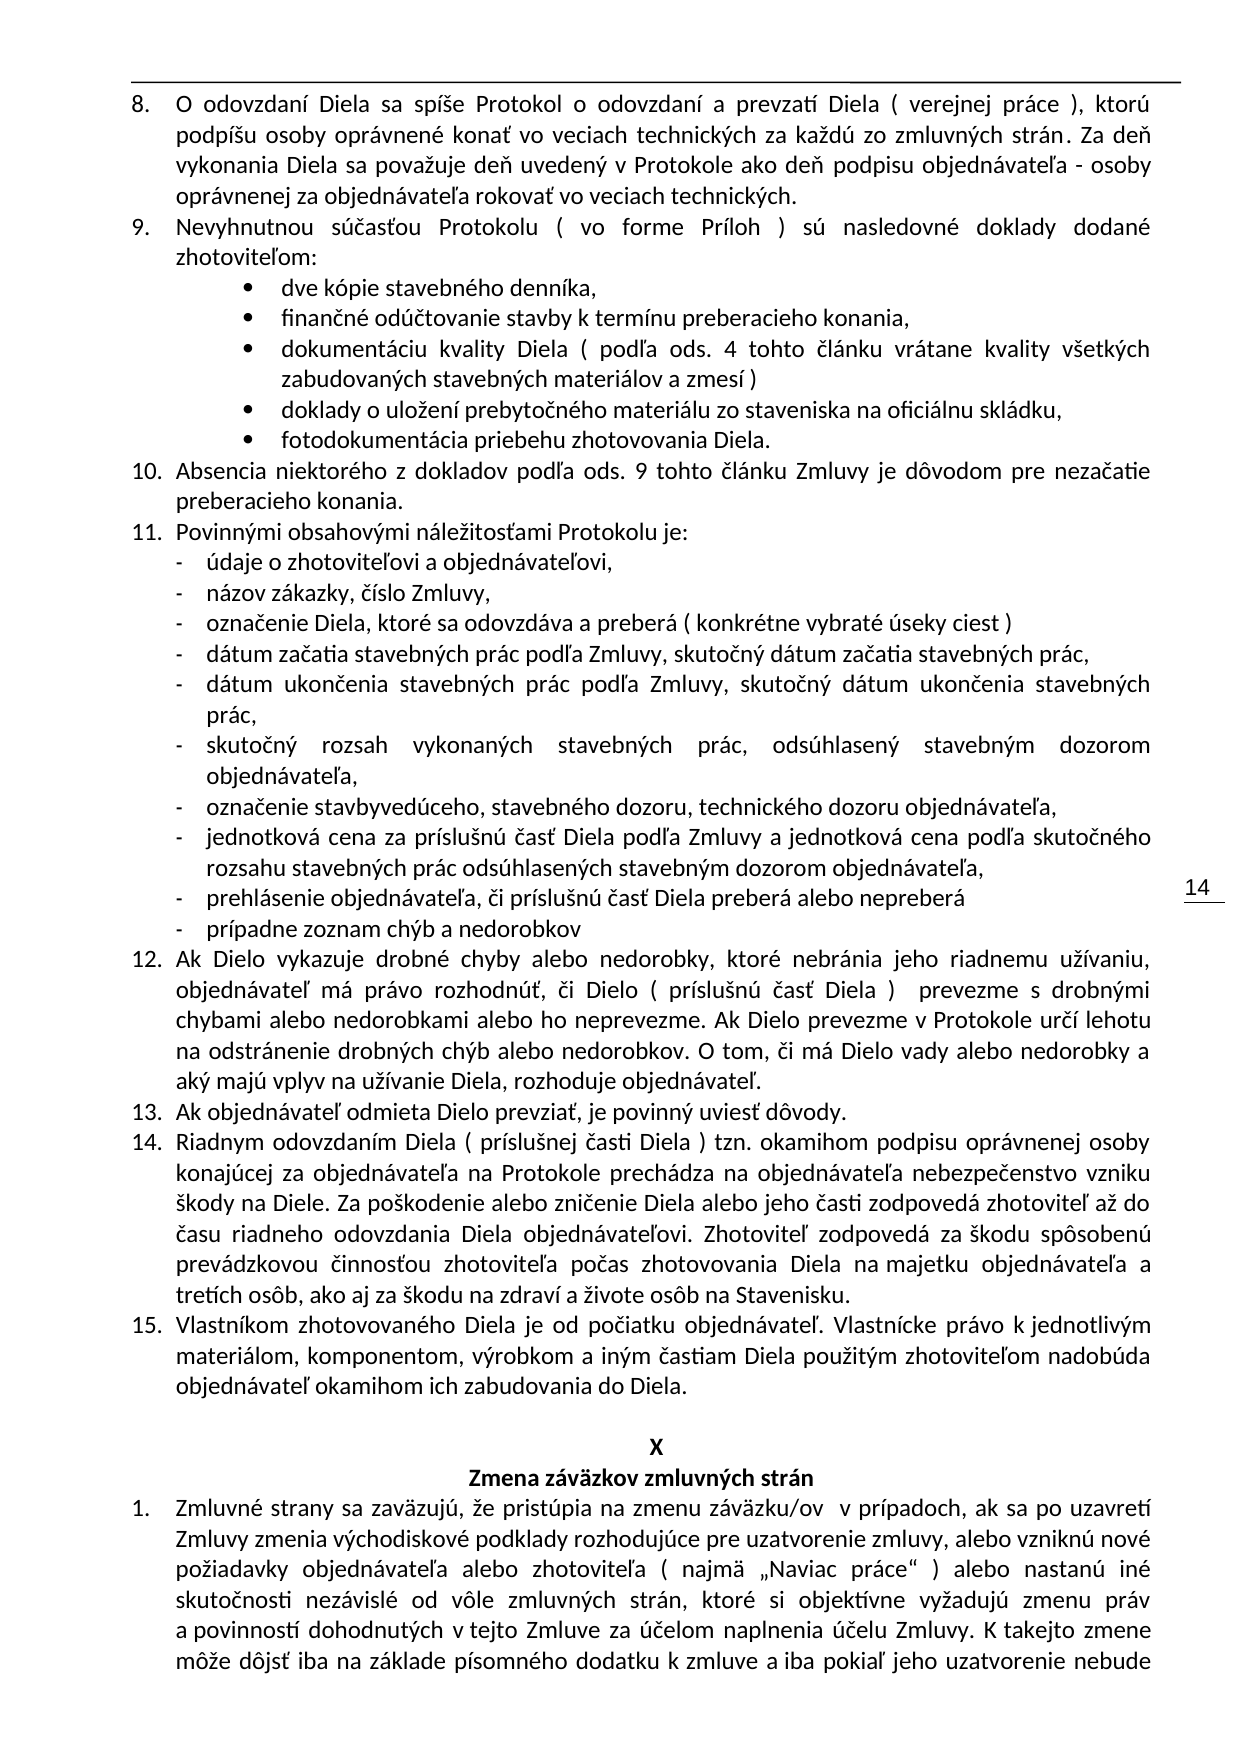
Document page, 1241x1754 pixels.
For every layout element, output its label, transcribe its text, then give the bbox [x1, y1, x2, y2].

list dve kópie stavebného denníka, [244, 272, 1152, 302]
text X [161, 1432, 1152, 1462]
list dokumentáciu kvality Diela ( podľa ods. 4 tohto článku vrátane kvality všetkých zabudovaných stavebných materiálov a zmesí ) [244, 333, 1152, 394]
list údaje o zhotoviteľovi a objednávateľovi, [176, 546, 1152, 577]
list označenie stavbyvedúceho, stavebného dozoru, technického dozoru objednávateľa, [176, 791, 1152, 821]
list O odovzdaní Diela sa spíše Protokol o odovzdaní a prevzatí Diela ( verejnej práce ), ktorú podpíšu osoby oprávnené konať vo veciach technických za každú zo zmluvných strán. Za deň vykonania Diela sa považuje deň uvedený v Protokole ako deň podpisu objednávateľa - osoby oprávnenej za objednávateľa rokovať vo veciach technických. [131, 89, 1152, 211]
list jednotková cena za príslušnú časť Diela podľa Zmluvy a jednotková cena podľa skutočného rozsahu stavebných prác odsúhlasených stavebným dozorom objednávateľa, [176, 821, 1152, 882]
list prehlásenie objednávateľa, či príslušnú časť Diela preberá alebo nepreberá [176, 882, 1152, 913]
list skutočný rozsah vykonaných stavebných prác, odsúhlasený stavebným dozorom objednávateľa, [176, 729, 1152, 791]
list prípadne zoznam chýb a nedorobkov [176, 913, 1152, 943]
list doklady o uložení prebytočného materiálu zo staveniska na oficiálnu skládku, [244, 394, 1152, 424]
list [131, 1493, 1152, 1676]
list Riadnym odovzdaním Diela ( príslušnej časti Diela ) tzn. okamihom podpisu oprávnenej osoby konajúcej za objednávateľa na Protokole prechádza na objednávateľa nebezpečenstvo vzniku škody na Diele. Za poškodenie alebo zničenie Diela alebo jeho časti zodpovedá zhotoviteľ až do času riadneho odovzdania Diela objednávateľovi. Zhotoviteľ zodpovedá za škodu spôsobenú prevádzkovou činnosťou zhotoviteľa počas zhotovovania Diela na majetku objednávateľa a tretích osôb, ako aj za škodu na zdraví a živote osôb na Stavenisku. [131, 1126, 1152, 1309]
list dátum začatia stavebných prác podľa Zmluvy, skutočný dátum začatia stavebných prác, [176, 638, 1152, 668]
list Vlastníkom zhotovovaného Diela je od počiatku objednávateľ. Vlastnícke právo k jednotlivým materiálom, komponentom, výrobkom a iným častiam Diela použitým zhotoviteľom nadobúda objednávateľ okamihom ich zabudovania do Diela. [131, 1309, 1152, 1401]
text Zmena záväzkov zmluvných strán [131, 1462, 1152, 1493]
list názov zákazky, číslo Zmluvy, [176, 577, 1152, 607]
list Nevyhnutnou súčasťou Protokolu ( vo forme Príloh ) sú nasledovné doklady dodané zhotoviteľom: [131, 211, 1152, 272]
list fotodokumentácia priebehu zhotovovania Diela. [244, 424, 1152, 455]
list Ak Dielo vykazuje drobné chyby alebo nedorobky, ktoré nebránia jeho riadnemu užívaniu, objednávateľ má právo rozhodnúť, či Dielo ( príslušnú časť Diela ) prevezme s drobnými chybami alebo nedorobkami alebo ho neprevezme. Ak Dielo prevezme v Protokole určí lehotu na odstránenie drobných chýb alebo nedorobkov. O tom, či má Dielo vady alebo nedorobky a aký majú vplyv na užívanie Diela, rozhoduje objednávateľ. [131, 943, 1152, 1096]
list označenie Diela, ktoré sa odovzdáva a preberá ( konkrétne vybraté úseky ciest ) [176, 607, 1152, 638]
list finančné odúčtovanie stavby k termínu preberacieho konania, [244, 302, 1152, 333]
list Povinnými obsahovými náležitosťami Protokolu je: [131, 516, 1152, 546]
list dátum ukončenia stavebných prác podľa Zmluvy, skutočný dátum ukončenia stavebných prác, [176, 668, 1152, 729]
list Ak objednávateľ odmieta Dielo prevziať, je povinný uviesť dôvody. [131, 1096, 1152, 1126]
list Absencia niektorého z dokladov podľa ods. 9 tohto článku Zmluvy je dôvodom pre nezačatie preberacieho konania. [131, 455, 1152, 516]
